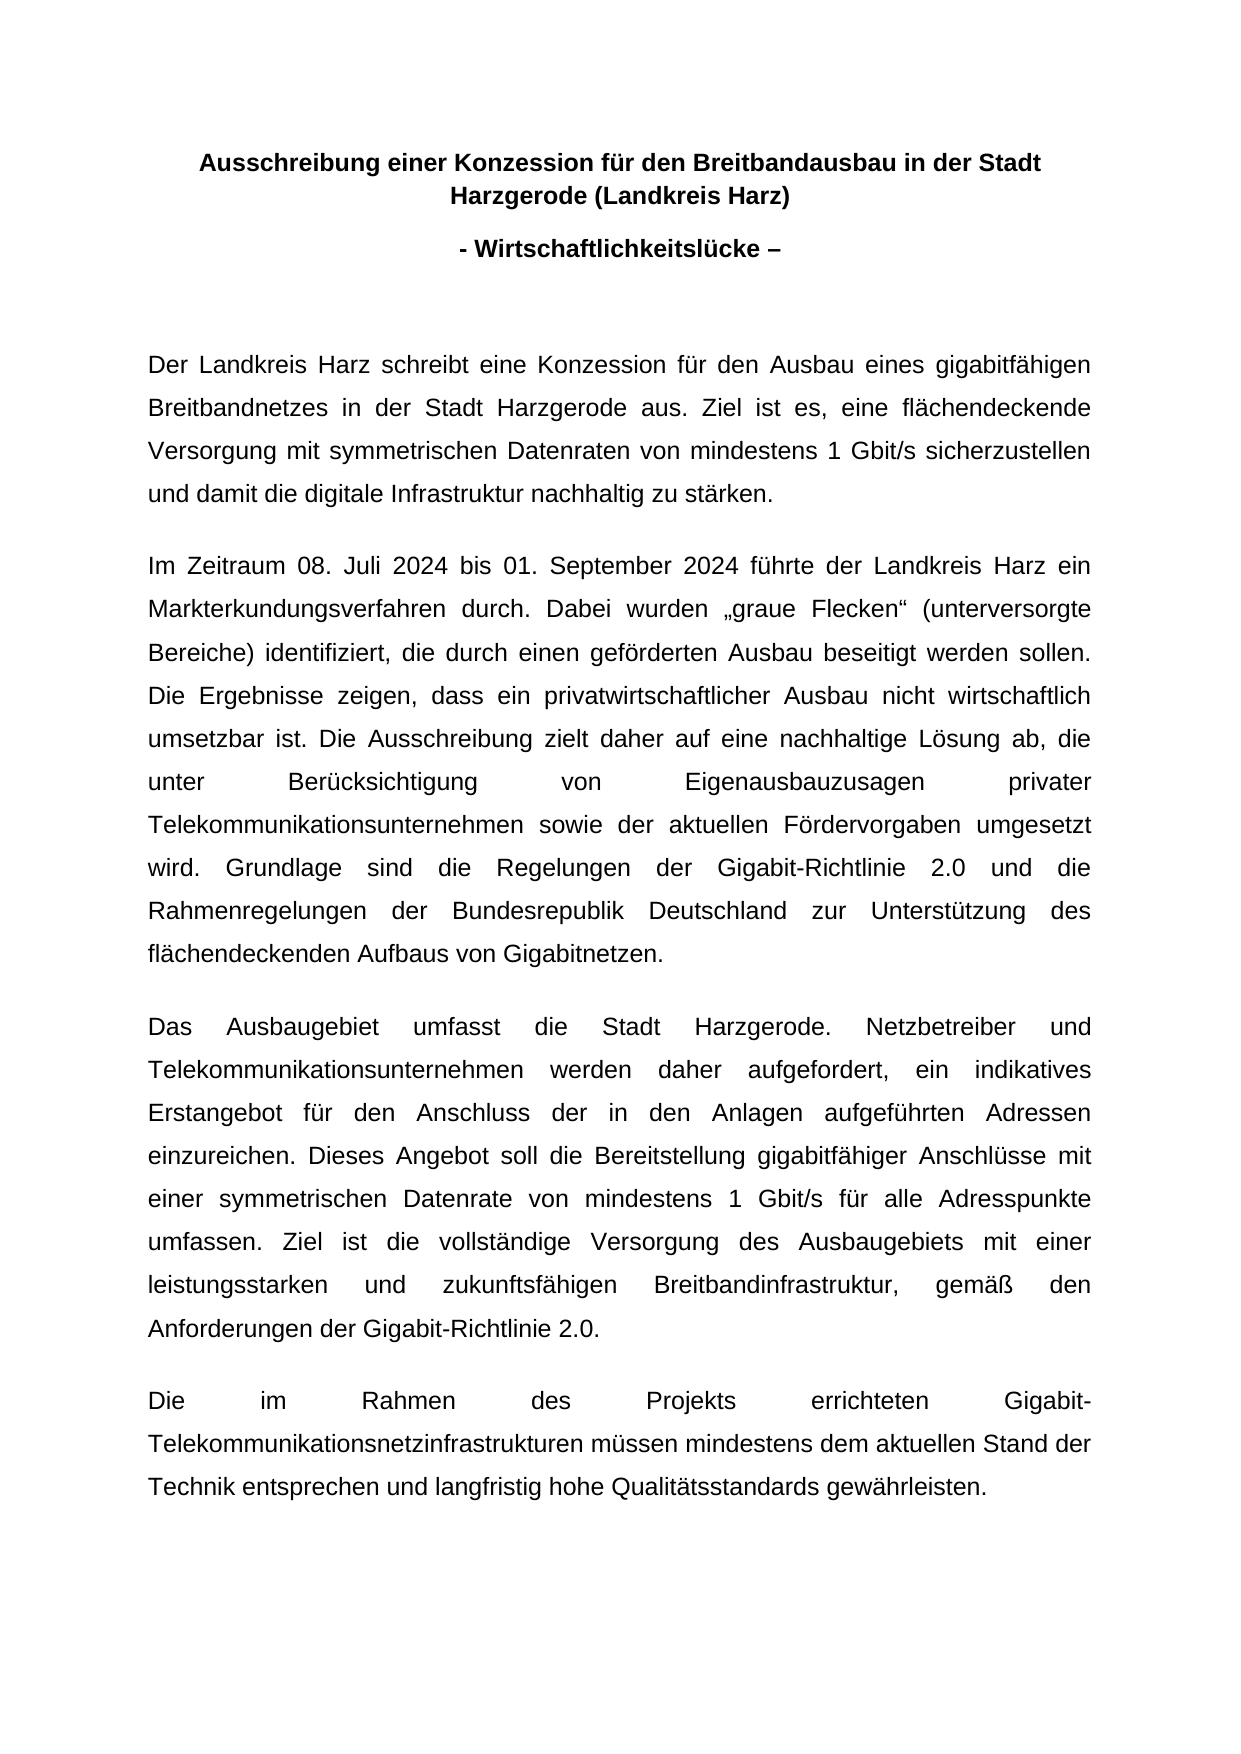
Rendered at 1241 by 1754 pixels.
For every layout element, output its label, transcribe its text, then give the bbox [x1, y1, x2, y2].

text Das Ausbaugebiet umfasst die Stadt Harzgerode. Netzbetreiber und Telekommunikationsunternehmen werden daher aufgefordert, ein indikatives Erstangebot für den Anschluss der in den Anlagen aufgeführten Adressen einzureichen. Dieses Angebot soll die Bereitstellung gigabitfähiger Anschlüsse mit einer symmetrischen Datenrate von mindestens 1 Gbit/s für alle Adresspunkte umfassen. Ziel ist die vollständige Versorgung des Ausbaugebiets mit einer leistungsstarken und zukunftsfähigen Breitbandinfrastruktur, gemäß den Anforderungen der Gigabit-Richtlinie 2.0. [148, 1012, 1093, 1342]
text - Wirtschaftlichkeitslücke – [148, 234, 1093, 263]
text Ausschreibung einer Konzession für den Breitbandausbau in der Stadt Harzgerode (Landkreis Harz) [148, 148, 1093, 209]
text Die im Rahmen des Projekts errichteten Gigabit-Telekommunikationsnetzinfrastrukturen müssen mindestens dem aktuellen Stand der Technik entsprechen und langfristig hohe Qualitätsstandards gewährleisten. [148, 1386, 1093, 1501]
text Der Landkreis Harz schreibt eine Konzession für den Ausbau eines gigabitfähigen Breitbandnetzes in der Stadt Harzgerode aus. Ziel ist es, eine flächendeckende Versorgung mit symmetrischen Datenraten von mindestens 1 Gbit/s sicherzustellen und damit die digitale Infrastruktur nachhaltig zu stärken. [148, 350, 1093, 508]
text Im Zeitraum 08. Juli 2024 bis 01. September 2024 führte der Landkreis Harz ein Markterkundungsverfahren durch. Dabei wurden „graue Flecken“ (unterversorgte Bereiche) identifiziert, die durch einen geförderten Ausbau beseitigt werden sollen. Die Ergebnisse zeigen, dass ein privatwirtschaftlicher Ausbau nicht wirtschaftlich umsetzbar ist. Die Ausschreibung zielt daher auf eine nachhaltige Lösung ab, die unter Berücksichtigung von Eigenausbauzusagen privater Telekommunikationsunternehmen sowie der aktuellen Fördervorgaben umgesetzt wird. Grundlage sind die Regelungen der Gigabit-Richtlinie 2.0 und die Rahmenregelungen der Bundesrepublik Deutschland zur Unterstützung des flächendeckenden Aufbaus von Gigabitnetzen. [148, 551, 1093, 968]
